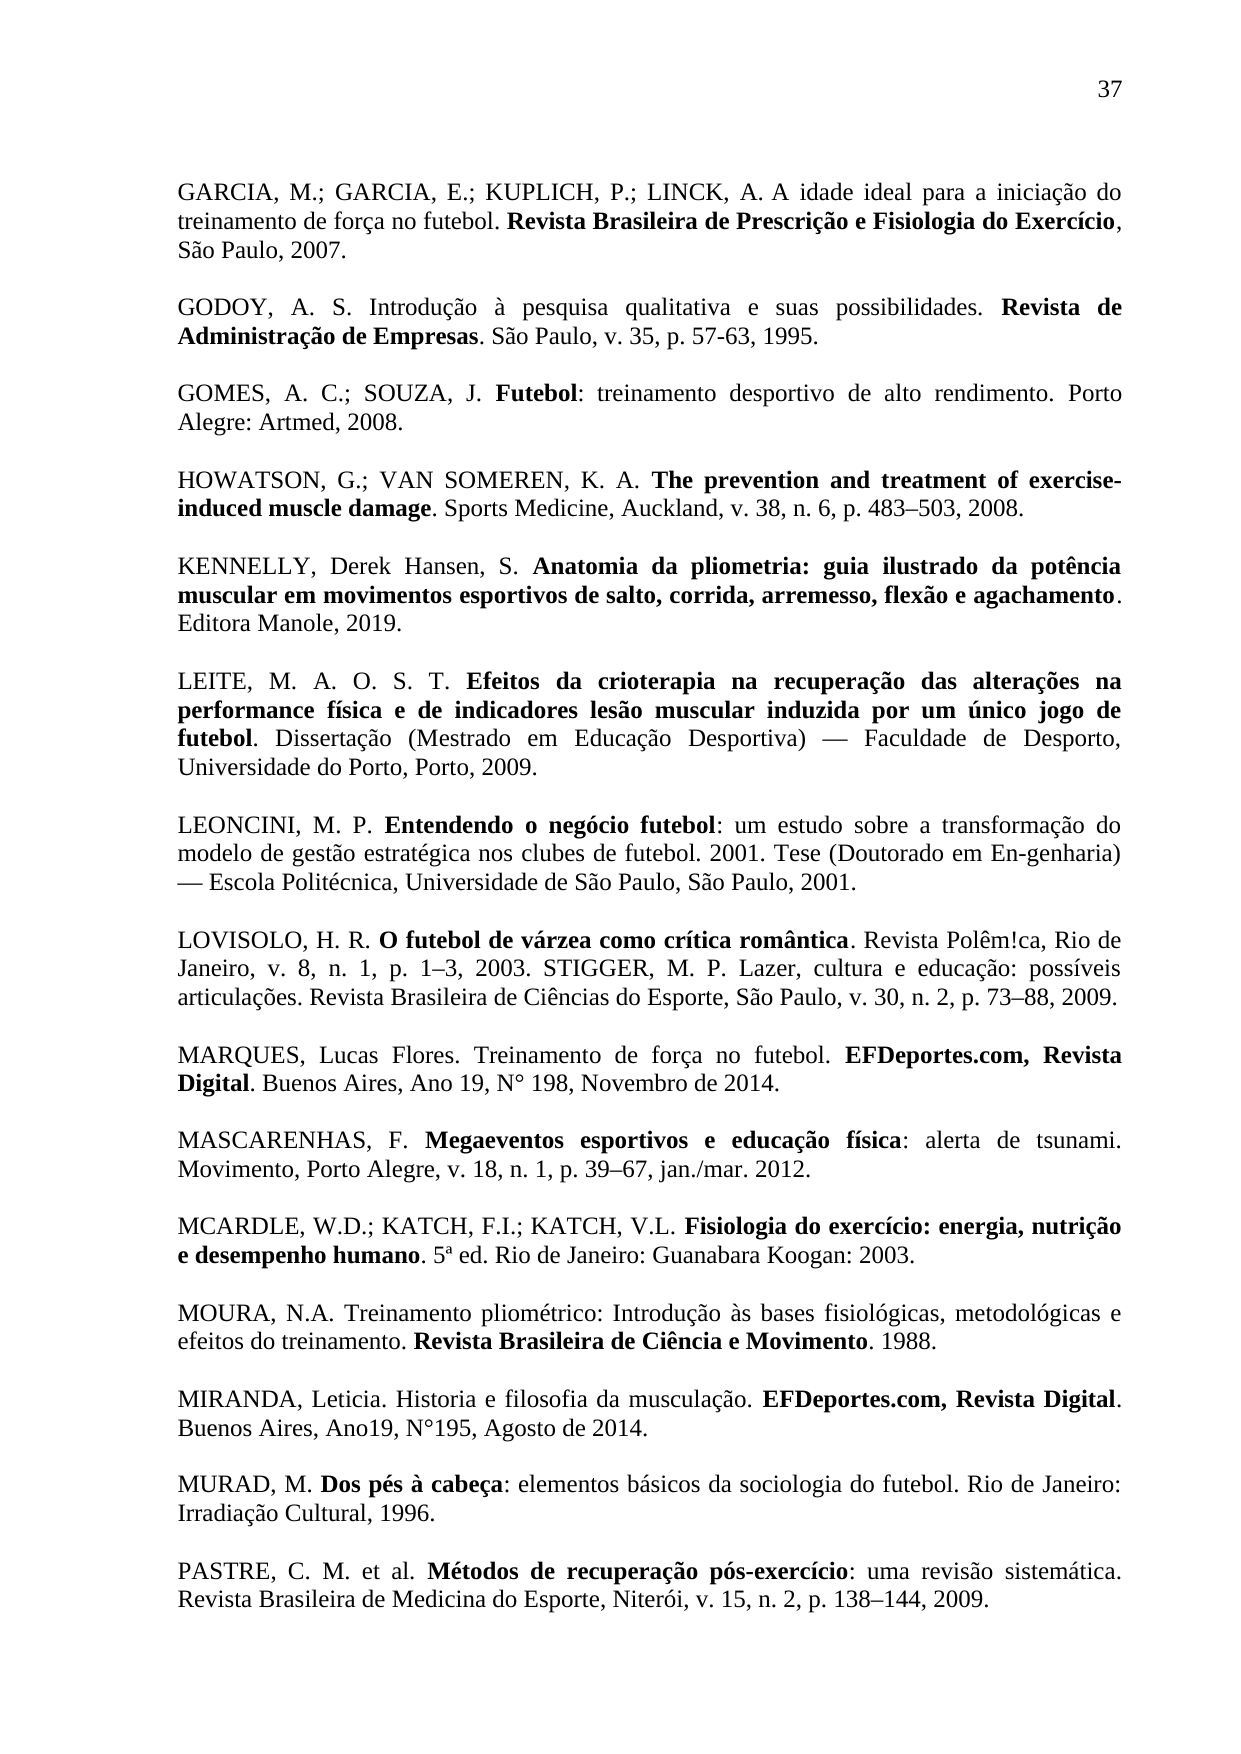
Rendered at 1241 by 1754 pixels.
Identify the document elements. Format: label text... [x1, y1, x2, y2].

text GARCIA, M.; GARCIA, E.; KUPLICH, P.; LINCK, A. A idade ideal para a iniciação do treinamento de força no futebol. Revista Brasileira de Prescrição e Fisiologia do Exercício, São Paulo, 2007. [177, 177, 1122, 263]
text KENNELLY, Derek Hansen, S. Anatomia da pliometria: guia ilustrado da potência muscular em movimentos esportivos de salto, corrida, arremesso, flexão e agachamento. Editora Manole, 2019. [177, 551, 1122, 637]
text MURAD, M. Dos pés à cabeça: elementos básicos da sociologia do futebol. Rio de Janeiro: Irradiação Cultural, 1996. [177, 1469, 1122, 1527]
text MCARDLE, W.D.; KATCH, F.I.; KATCH, V.L. Fisiologia do exercício: energia, nutrição e desempenho humano. 5ª ed. Rio de Janeiro: Guanabara Koogan: 2003. [177, 1211, 1122, 1269]
text MOURA, N.A. Treinamento pliométrico: Introdução às bases fisiológicas, metodológicas e efeitos do treinamento. Revista Brasileira de Ciência e Movimento. 1988. [177, 1298, 1122, 1355]
text LEITE, M. A. O. S. T. Efeitos da crioterapia na recuperação das alterações na performance física e de indicadores lesão muscular induzida por um único jogo de futebol. Dissertação (Mestrado em Educação Desportiva) — Faculdade de Desporto, Universidade do Porto, Porto, 2009. [177, 666, 1122, 781]
text GOMES, A. C.; SOUZA, J. Futebol: treinamento desportivo de alto rendimento. Porto Alegre: Artmed, 2008. [177, 378, 1122, 436]
text LOVISOLO, H. R. O futebol de várzea como crítica romântica. Revista Polêm!ca, Rio de Janeiro, v. 8, n. 1, p. 1–3, 2003. STIGGER, M. P. Lazer, cultura e educação: possíveis articulações. Revista Brasileira de Ciências do Esporte, São Paulo, v. 30, n. 2, p. 73–88, 2009. [177, 925, 1122, 1011]
text MIRANDA, Leticia. Historia e filosofia da musculação. EFDeportes.com, Revista Digital. Buenos Aires, Ano19, N°195, Agosto de 2014. [177, 1384, 1122, 1441]
text MARQUES, Lucas Flores. Treinamento de força no futebol. EFDeportes.com, Revista Digital. Buenos Aires, Ano 19, N° 198, Novembro de 2014. [177, 1040, 1122, 1097]
text HOWATSON, G.; VAN SOMEREN, K. A. The prevention and treatment of exercise-induced muscle damage. Sports Medicine, Auckland, v. 38, n. 6, p. 483–503, 2008. [177, 465, 1122, 522]
text MASCARENHAS, F. Megaeventos esportivos e educação física: alerta de tsunami. Movimento, Porto Alegre, v. 18, n. 1, p. 39–67, jan./mar. 2012. [177, 1125, 1122, 1183]
text LEONCINI, M. P. Entendendo o negócio futebol: um estudo sobre a transformação do modelo de gestão estratégica nos clubes de futebol. 2001. Tese (Doutorado em En-genharia) — Escola Politécnica, Universidade de São Paulo, São Paulo, 2001. [177, 810, 1122, 896]
text GODOY, A. S. Introdução à pesquisa qualitativa e suas possibilidades. Revista de Administração de Empresas. São Paulo, v. 35, p. 57-63, 1995. [177, 292, 1122, 350]
text PASTRE, C. M. et al. Métodos de recuperação pós-exercício: uma revisão sistemática. Revista Brasileira de Medicina do Esporte, Niterói, v. 15, n. 2, p. 138–144, 2009. [177, 1556, 1122, 1613]
